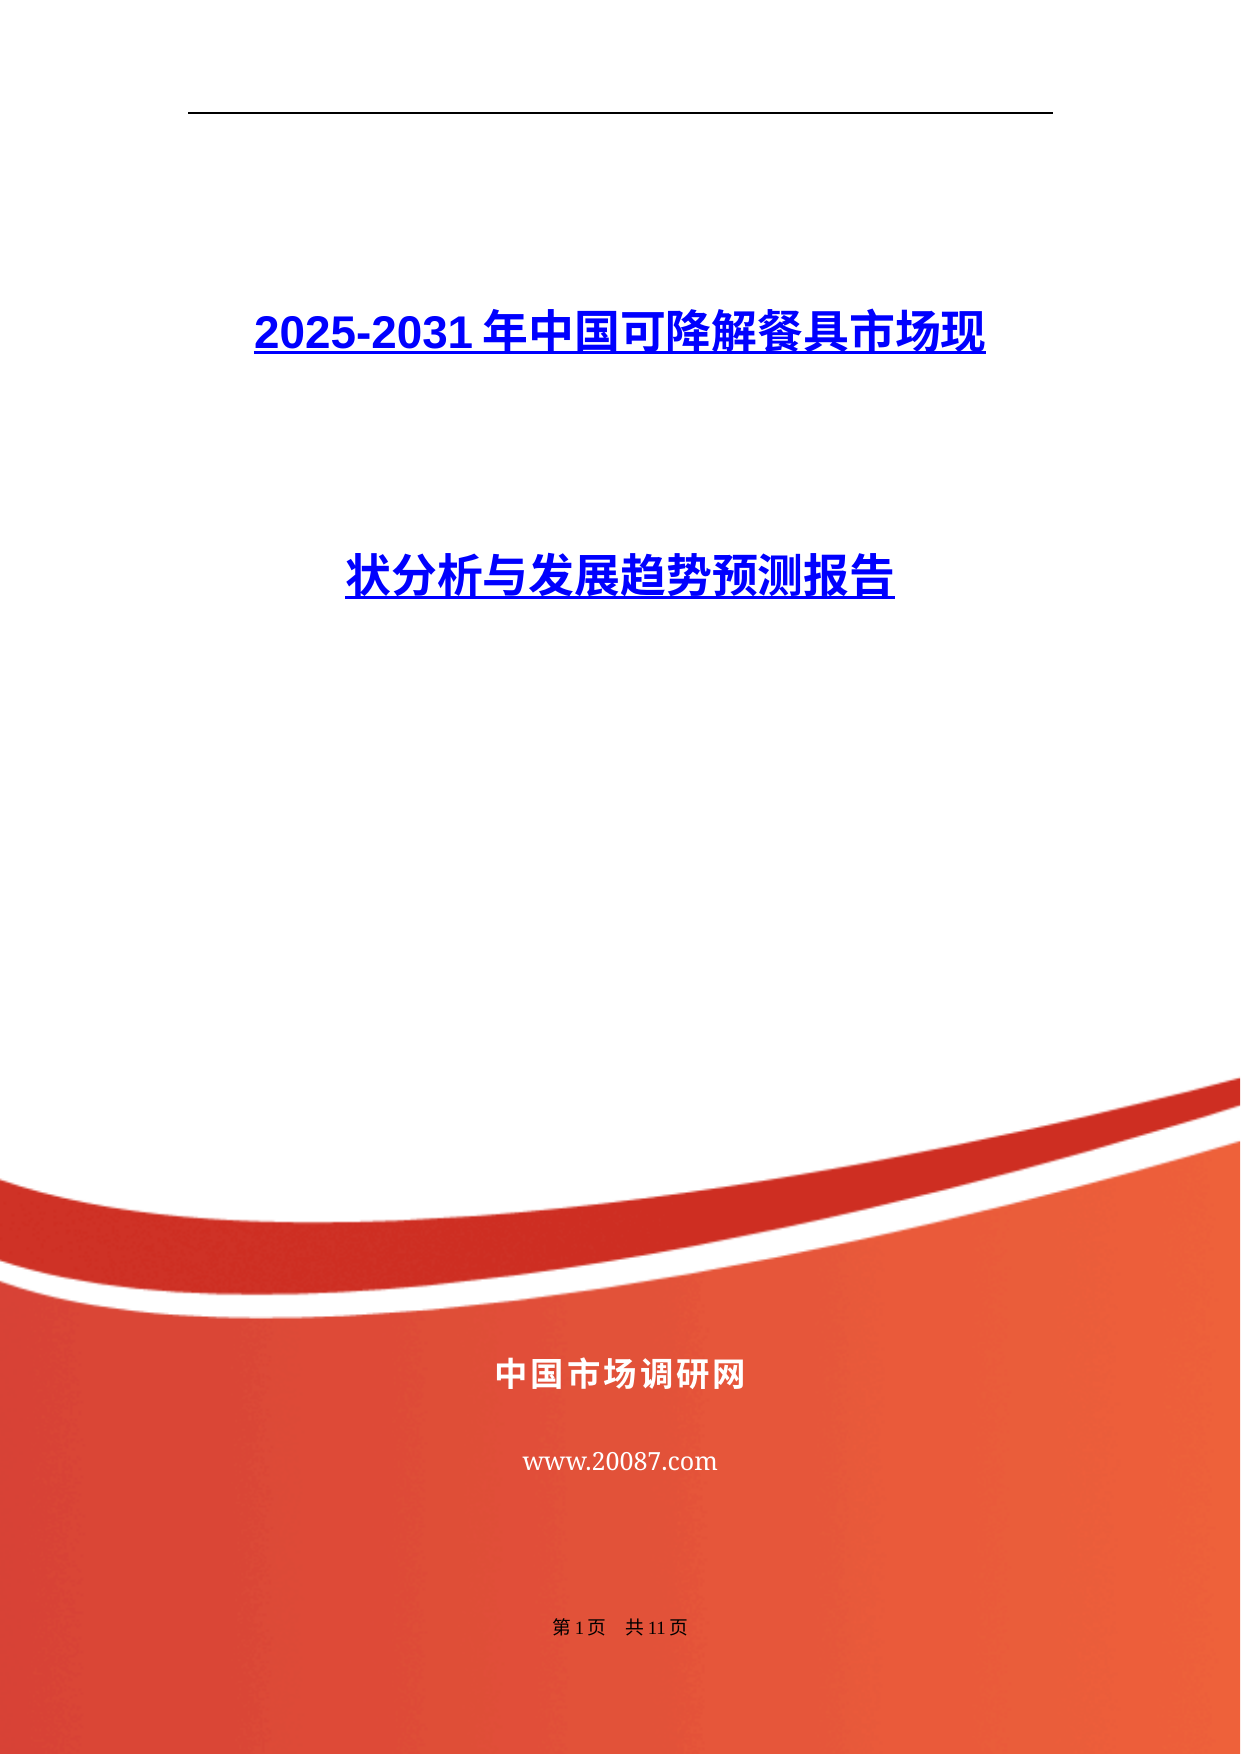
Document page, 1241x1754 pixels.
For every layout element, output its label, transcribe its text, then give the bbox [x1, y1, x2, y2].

picture [0, 1006, 1241, 1754]
subtitle 中国市场调研网 [187, 1339, 1053, 1404]
text www.20087.com [187, 1428, 1053, 1493]
table_header 2025-2031年中国可降解餐具市场现状分析与发展趋势预测报告 [188, 207, 1053, 773]
